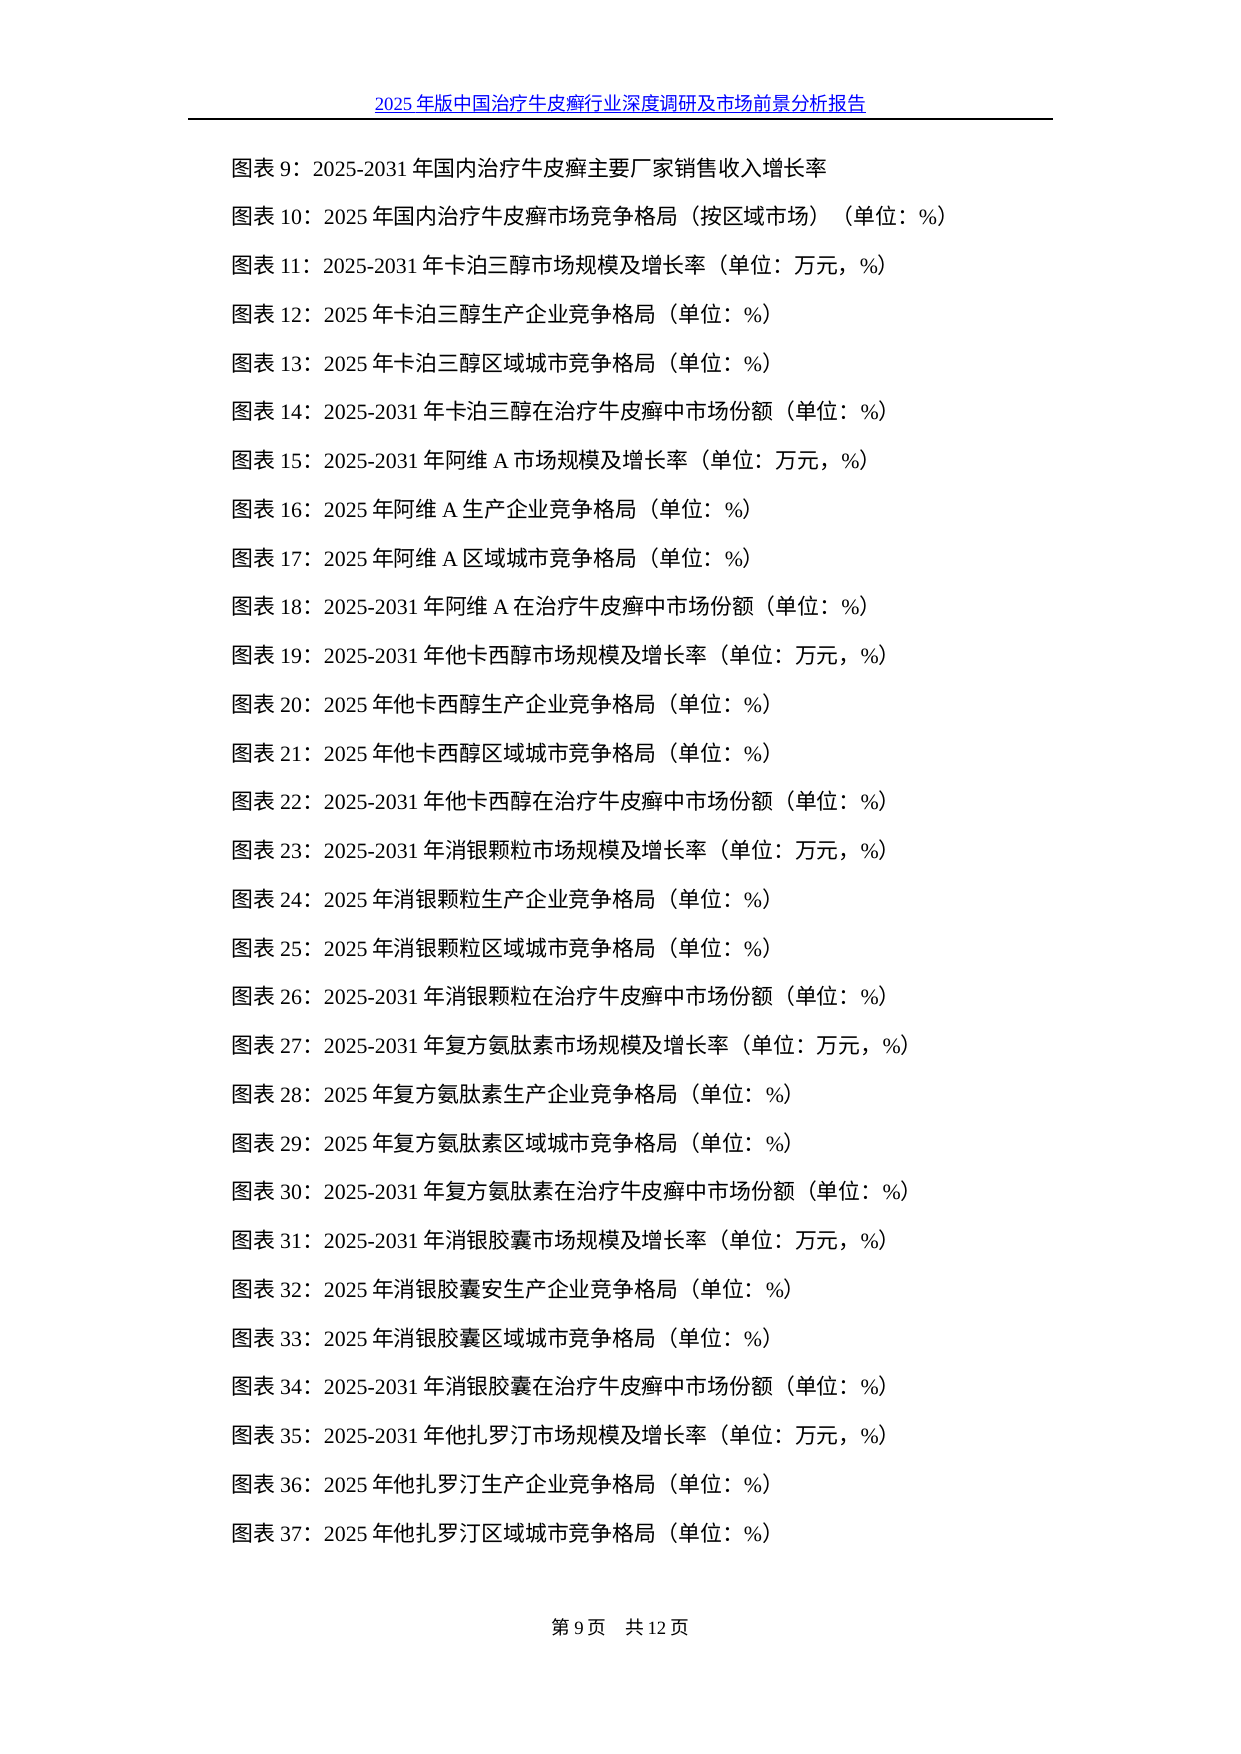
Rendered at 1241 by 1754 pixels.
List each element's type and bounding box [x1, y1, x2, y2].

text [187, 150, 1053, 1548]
